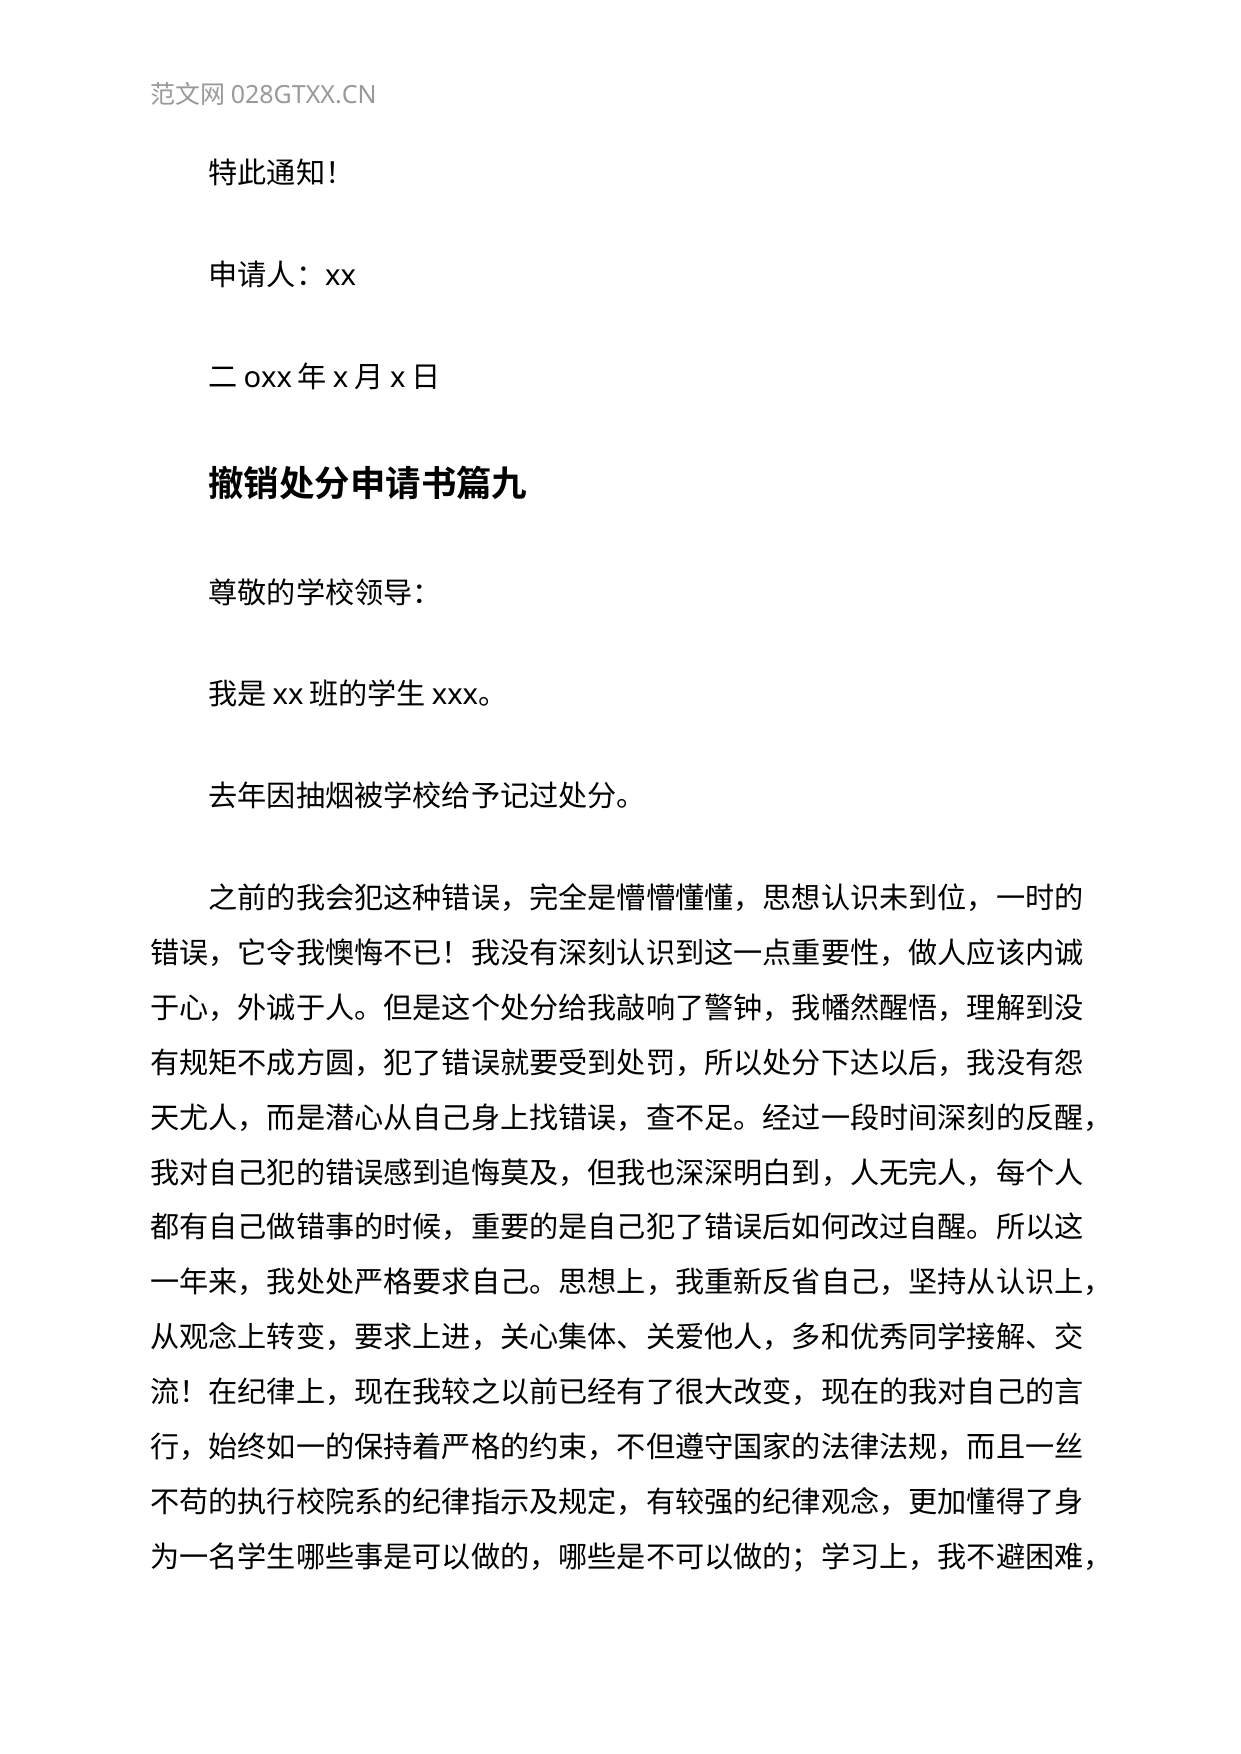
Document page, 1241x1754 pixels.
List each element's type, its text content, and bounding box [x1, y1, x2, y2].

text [150, 875, 1090, 1576]
text 撤销处分申请书篇九 [150, 456, 1090, 507]
text 去年因抽烟被学校给予记过处分。 [150, 773, 1090, 815]
text 我是xx班的学生xxx。 [150, 671, 1090, 713]
text 尊敬的学校领导： [150, 569, 1090, 611]
text 二oxx年x月 x日 [150, 354, 1090, 396]
text 特此通知！ [150, 150, 1090, 192]
text 申请人：xx [150, 252, 1090, 294]
